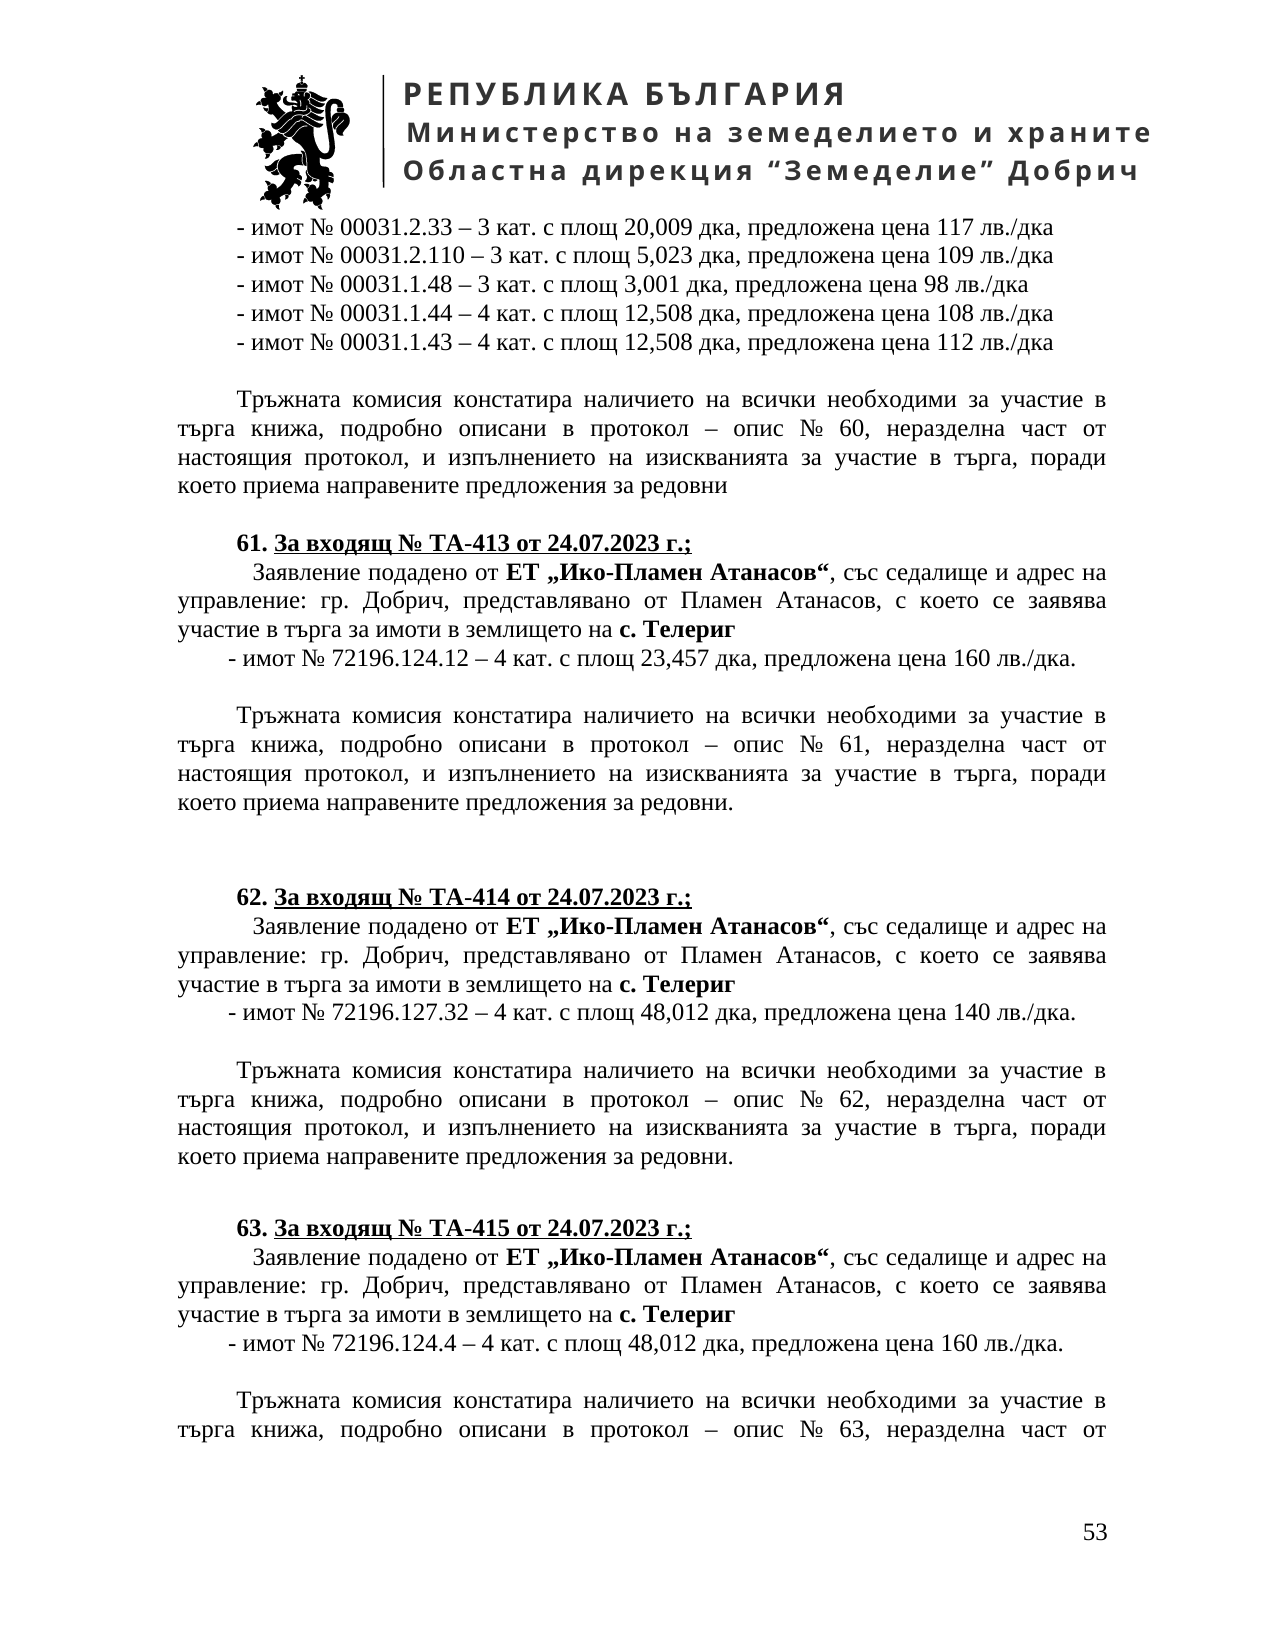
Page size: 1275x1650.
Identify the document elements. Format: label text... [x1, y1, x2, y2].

text Тръжната комисия констатира наличието на всички необходими за участие в търга книжа, подробно описани в протокол – опис № 60, неразделна част от настоящия протокол, и изпълнението на изискванията за участие в търга, поради което приема направените предложения за редовни [177, 384, 1107, 499]
text Тръжната комисия констатира наличието на всички необходими за участие в търга книжа, подробно описани в протокол – опис № 61, неразделна част от настоящия протокол, и изпълнението на изискванията за участие в търга, поради което приема направените предложения за редовни. [177, 700, 1107, 815]
text - имот № 00031.2.33 – 3 кат. с площ 20,009 дка, предложена цена 117 лв./дка [177, 212, 1107, 240]
list За входящ № ТА-414 от 24.07.2023 г.; [236, 882, 1107, 911]
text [177, 1386, 1107, 1443]
text - имот № 72196.124.4 – 4 кат. с площ 48,012 дка, предложена цена 160 лв./дка. [177, 1328, 1107, 1357]
text - имот № 72196.127.32 – 4 кат. с площ 48,012 дка, предложена цена 140 лв./дка. [177, 997, 1107, 1026]
text - имот № 00031.1.43 – 4 кат. с площ 12,508 дка, предложена цена 112 лв./дка [177, 327, 1107, 355]
text - имот № 72196.124.12 – 4 кат. с площ 23,457 дка, предложена цена 160 лв./дка. [177, 643, 1107, 672]
list За входящ № ТА-413 от 24.07.2023 г.; [236, 528, 1107, 557]
text - имот № 00031.1.44 – 4 кат. с площ 12,508 дка, предложена цена 108 лв./дка [177, 298, 1107, 327]
text - имот № 00031.1.48 – 3 кат. с площ 3,001 дка, предложена цена 98 лв./дка [177, 269, 1107, 298]
text Тръжната комисия констатира наличието на всички необходими за участие в търга книжа, подробно описани в протокол – опис № 62, неразделна част от настоящия протокол, и изпълнението на изискванията за участие в търга, поради което приема направените предложения за редовни. [177, 1055, 1107, 1170]
text - имот № 00031.2.110 – 3 кат. с площ 5,023 дка, предложена цена 109 лв./дка [177, 240, 1107, 269]
list За входящ № ТА-415 от 24.07.2023 г.; [236, 1213, 1107, 1242]
